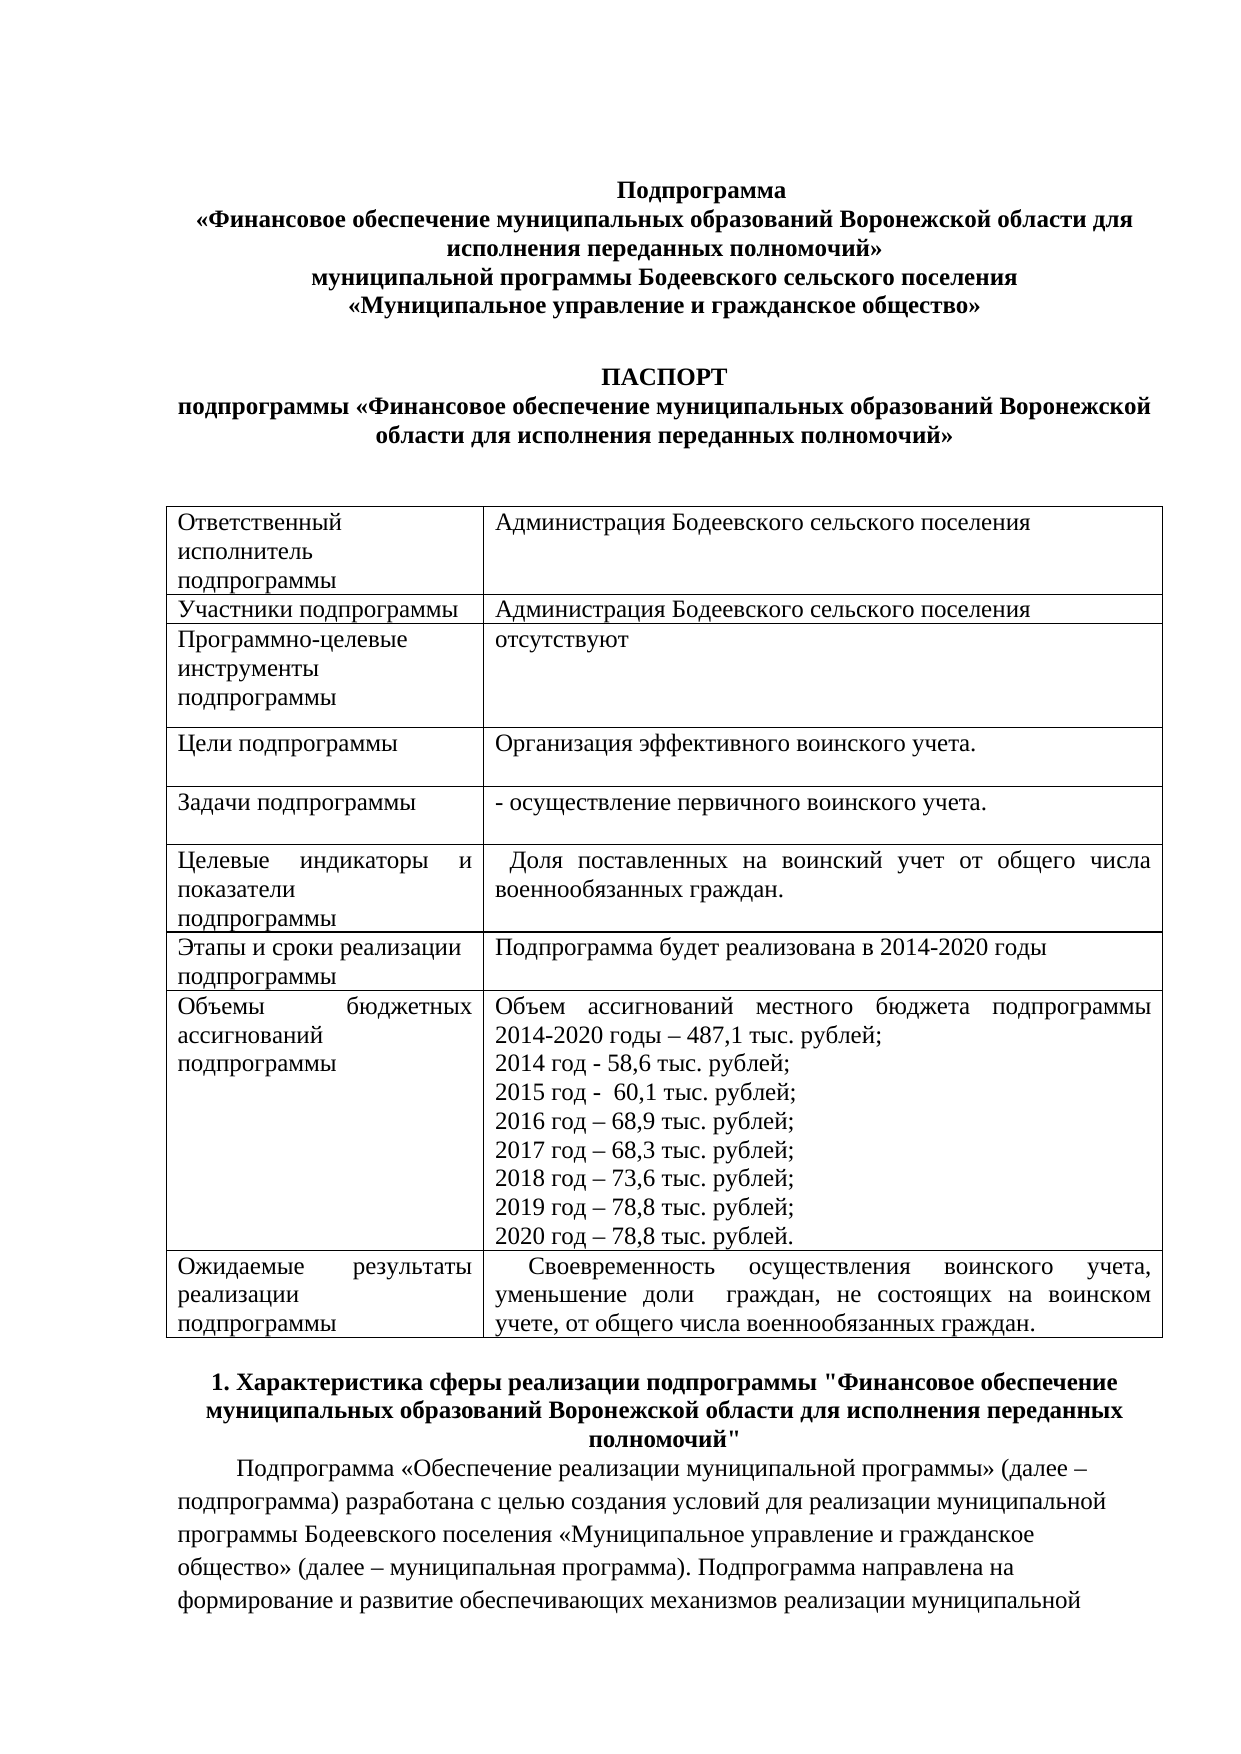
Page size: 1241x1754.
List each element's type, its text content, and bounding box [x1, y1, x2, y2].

text 1. Характеристика сферы реализации подпрограммы "Финансовое обеспечение муниципальных образований Воронежской области для исполнения переданных полномочий" [177, 1367, 1152, 1453]
text «Финансовое обеспечение муниципальных образований Воронежской области для исполнения переданных полномочий» [177, 204, 1152, 262]
table_cell Доля поставленных на воинский учет от общего числа военнообязанных граждан. [484, 845, 1162, 931]
table_cell Ожидаемые результаты реализации подпрограммы [167, 1251, 483, 1337]
table_cell Объемы бюджетных ассигнований подпрограммы [167, 991, 483, 1250]
text муниципальной программы Бодеевского сельского поселения [177, 262, 1152, 291]
table_cell Администрация Бодеевского сельского поселения [484, 595, 1162, 623]
table_cell Объем ассигнований местного бюджета подпрограммы 2014-2020 годы – 487,1 тыс. рублей; 2014 год - 58,6 тыс. рублей; 2015 год - 60,1 тыс. рублей; 2016 год – 68,9 тыс. рублей; 2017 год – 68,3 тыс. рублей; 2018 год – 73,6 тыс. рублей; 2019 год – 78,8 тыс. рублей; 2020 год – 78,8 тыс. рублей. [484, 991, 1162, 1250]
table_cell - осуществление первичного воинского учета. [484, 787, 1162, 844]
table_cell Организация эффективного воинского учета. [484, 728, 1162, 786]
text «Муниципальное управление и гражданское общество» [177, 291, 1152, 319]
table_header Ответственный исполнитель подпрограммы [167, 507, 483, 593]
table_cell отсутствуют [484, 624, 1162, 727]
table_cell Своевременность осуществления воинского учета, уменьшение доли граждан, не состоящих на воинском учете, от общего числа военнообязанных граждан. [484, 1251, 1162, 1337]
text подпрограммы «Финансовое обеспечение муниципальных образований Воронежской области для исполнения переданных полномочий» [177, 391, 1152, 449]
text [177, 1453, 1152, 1614]
table_cell Участники подпрограммы [167, 595, 483, 623]
table_header Администрация Бодеевского сельского поселения [484, 507, 1162, 593]
table_cell Подпрограмма будет реализована в 2014-2020 годы [484, 933, 1162, 990]
text ПАСПОРТ [177, 362, 1152, 391]
table_cell Этапы и сроки реализации подпрограммы [167, 933, 483, 990]
table_cell Задачи подпрограммы [167, 787, 483, 844]
table_cell Целевые индикаторы и показатели подпрограммы [167, 845, 483, 931]
text Подпрограмма [177, 176, 1152, 204]
table_cell Цели подпрограммы [167, 728, 483, 786]
table_cell Программно-целевые инструменты подпрограммы [167, 624, 483, 727]
